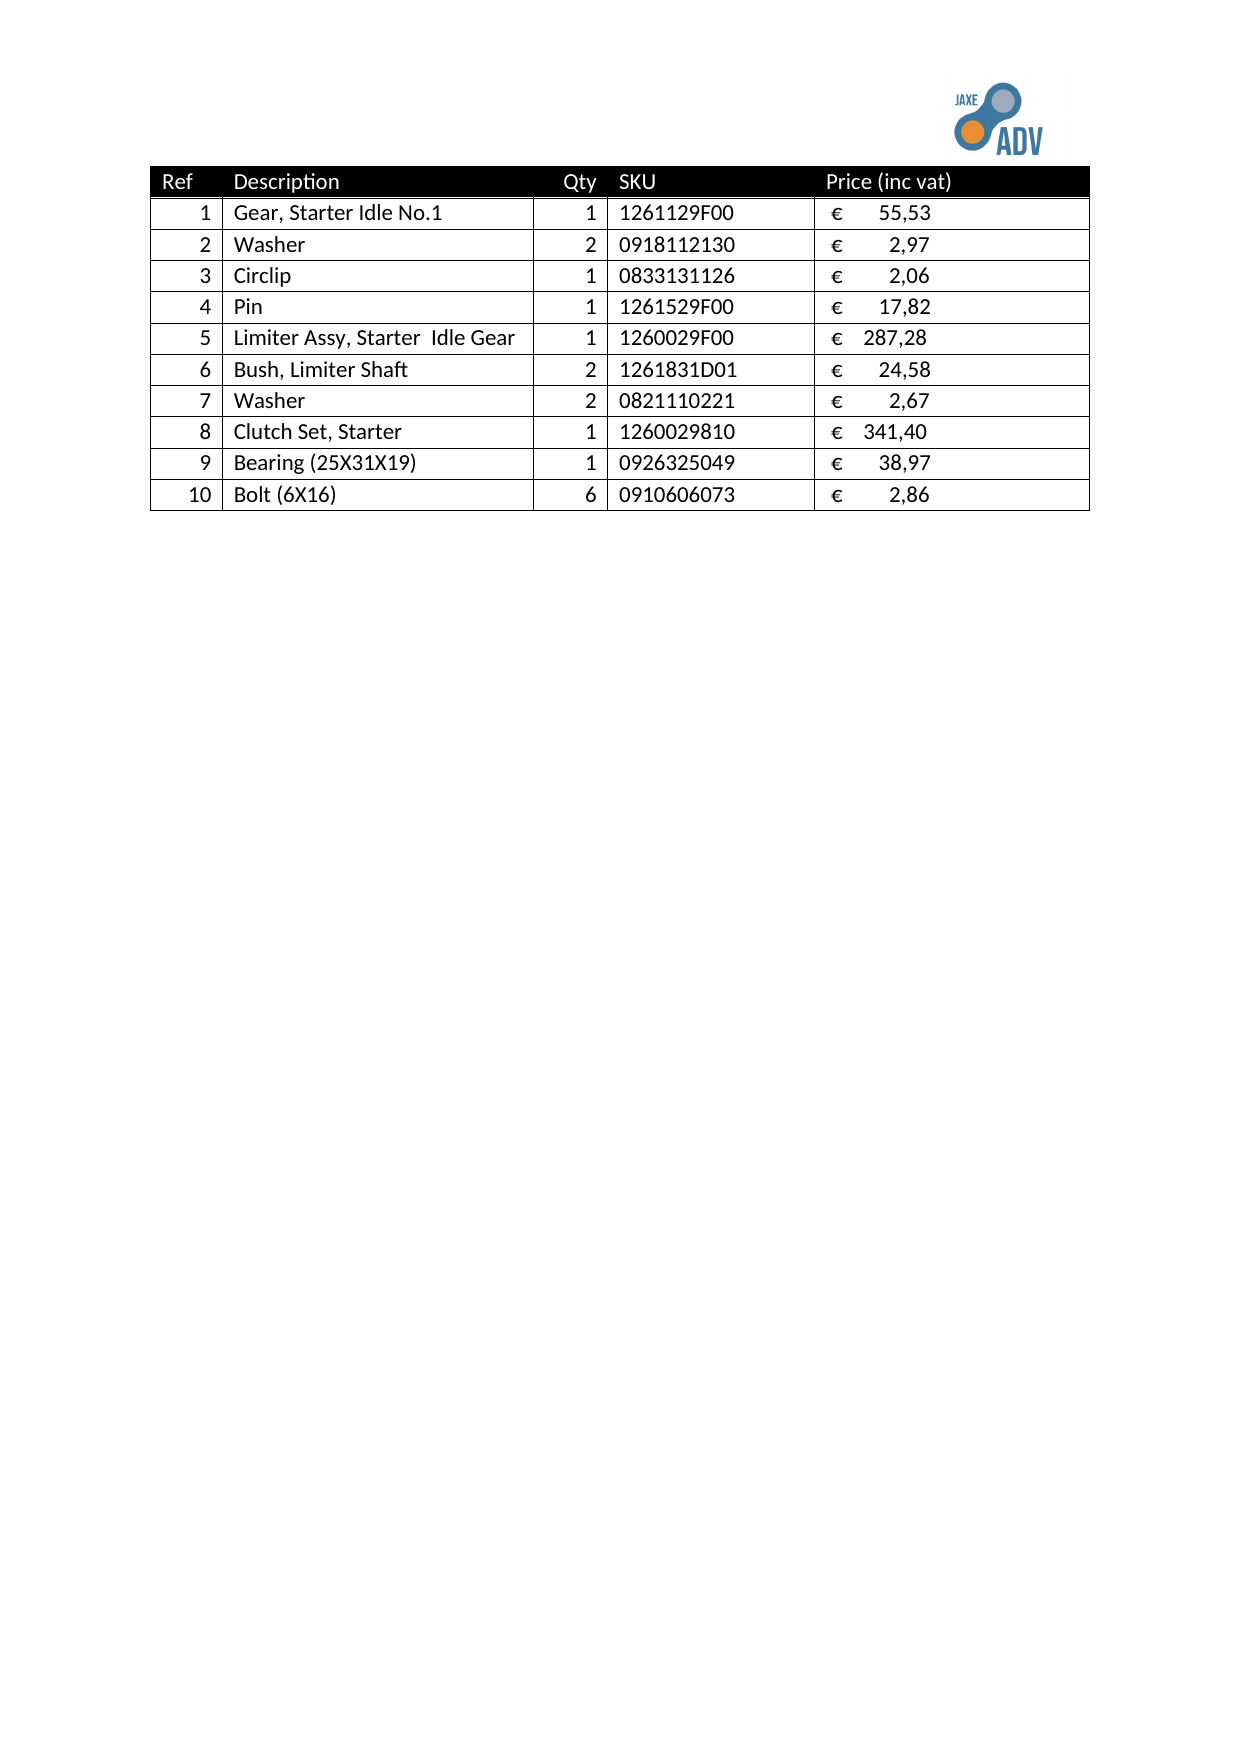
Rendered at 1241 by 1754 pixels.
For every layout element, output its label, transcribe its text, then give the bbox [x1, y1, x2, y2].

table_cell € 24,58 [815, 355, 1089, 385]
table_cell € 2,06 [815, 261, 1089, 291]
table_cell Limiter Assy, Starter Idle Gear [223, 324, 533, 354]
table_cell 3 [151, 261, 222, 291]
table_header Description [223, 167, 533, 197]
table_cell 0918112130 [608, 230, 814, 260]
table_cell Pin [223, 292, 533, 322]
picture [905, 73, 1091, 167]
table_cell 6 [151, 355, 222, 385]
table_cell 1260029810 [608, 417, 814, 447]
table_cell € 55,53 [815, 199, 1089, 229]
table_cell 1261129F00 [608, 199, 814, 229]
table_cell Clutch Set, Starter [223, 417, 533, 447]
table_cell 1261831D01 [608, 355, 814, 385]
table_cell 1260029F00 [608, 324, 814, 354]
table_cell 1 [151, 199, 222, 229]
table_cell € 2,67 [815, 386, 1089, 416]
table_cell 2 [534, 386, 607, 416]
table_cell 0926325049 [608, 449, 814, 479]
table_header SKU [608, 167, 814, 197]
table_cell 7 [151, 386, 222, 416]
table_cell 4 [151, 292, 222, 322]
table_cell Washer [223, 386, 533, 416]
table_cell 0833131126 [608, 261, 814, 291]
table_cell 2 [151, 230, 222, 260]
table_cell € 341,40 [815, 417, 1089, 447]
table_cell 1 [534, 199, 607, 229]
table_cell € 2,86 [815, 480, 1089, 510]
table_cell € 2,97 [815, 230, 1089, 260]
table_cell 10 [151, 480, 222, 510]
table_cell 5 [151, 324, 222, 354]
table_cell 1 [534, 449, 607, 479]
table_cell Bush, Limiter Shaft [223, 355, 533, 385]
table_cell 2 [534, 355, 607, 385]
table_cell 1261529F00 [608, 292, 814, 322]
table_cell 0910606073 [608, 480, 814, 510]
table_cell € 287,28 [815, 324, 1089, 354]
table_cell Bolt (6X16) [223, 480, 533, 510]
table_cell 1 [534, 324, 607, 354]
table_cell 1 [534, 417, 607, 447]
table_cell 2 [534, 230, 607, 260]
table_cell € 38,97 [815, 449, 1089, 479]
table_cell 1 [534, 292, 607, 322]
table_cell Circlip [223, 261, 533, 291]
table_cell 1 [534, 261, 607, 291]
table_cell 9 [151, 449, 222, 479]
table_header Price (inc vat) [815, 167, 1089, 197]
table_cell 0821110221 [608, 386, 814, 416]
table_header Ref [151, 167, 222, 197]
table_cell 6 [534, 480, 607, 510]
table_cell 8 [151, 417, 222, 447]
table_cell Bearing (25X31X19) [223, 449, 533, 479]
table_cell € 17,82 [815, 292, 1089, 322]
table_header Qty [534, 167, 607, 197]
table_cell Gear, Starter Idle No.1 [223, 199, 533, 229]
table_cell Washer [223, 230, 533, 260]
